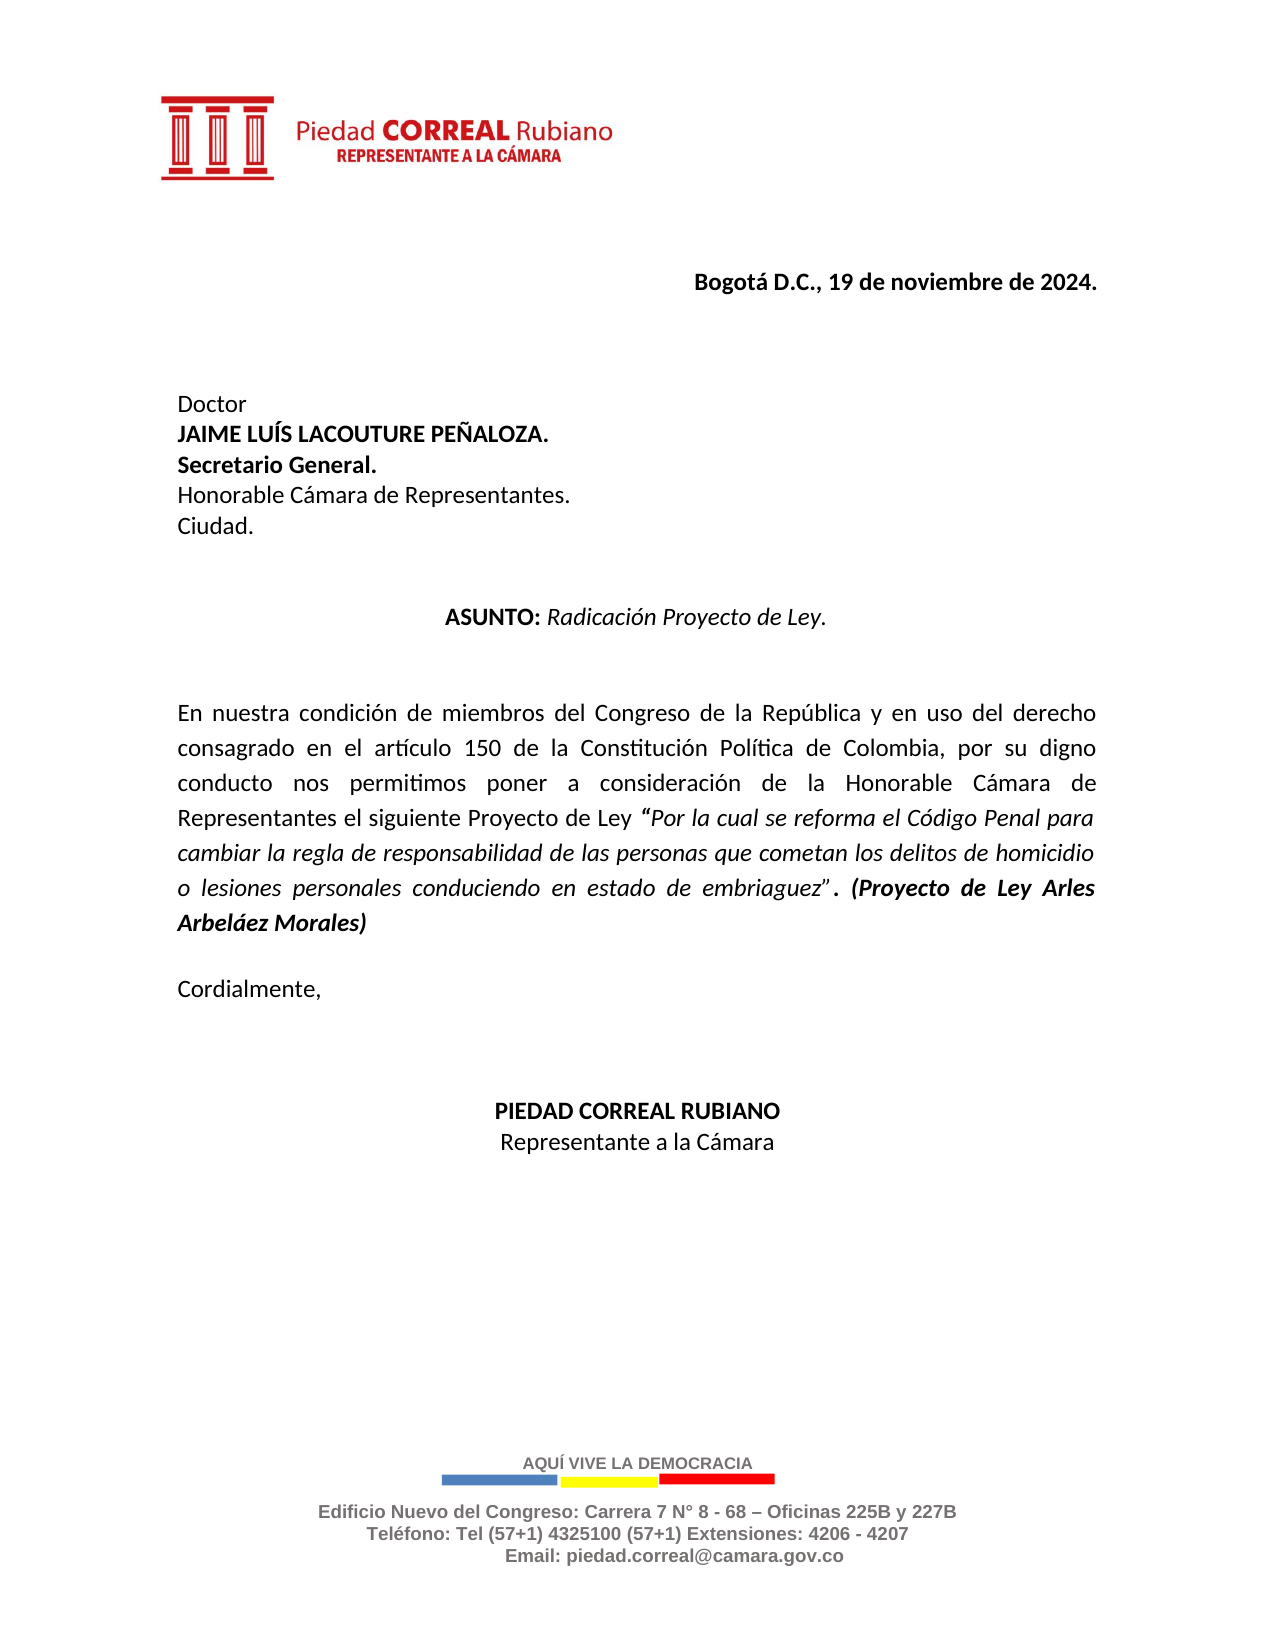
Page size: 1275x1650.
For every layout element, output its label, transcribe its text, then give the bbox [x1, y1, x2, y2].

text En nuestra condición de miembros del Congreso de la República y en uso del derecho consagrado en el artículo 150 de la Constitución Política de Colombia, por su digno conducto nos permitimos poner a consideración de la Honorable Cámara de Representantes el siguiente Proyecto de Ley “Por la cual se reforma el Código Penal para cambiar la regla de responsabilidad de las personas que cometan los delitos de homicidio o lesiones personales conduciendo en estado de embriaguez”. (Proyecto de Ley Arles Arbeláez Morales) [177, 698, 1098, 938]
text Representante a la Cámara [177, 1126, 1098, 1156]
text PIEDAD CORREAL RUBIANO [177, 1095, 1098, 1126]
text Honorable Cámara de Representantes. [177, 479, 1098, 510]
text Ciudad. [177, 510, 1098, 541]
text Secretario General. [177, 449, 1098, 479]
text Doctor [177, 388, 1098, 418]
text ASUNTO: Radicación Proyecto de Ley. [177, 602, 1098, 632]
text Cordialmente, [177, 973, 1098, 1004]
text Bogotá D.C., 19 de noviembre de 2024. [177, 266, 1098, 296]
picture [151, 88, 621, 183]
text JAIME LUÍS LACOUTURE PEÑALOZA. [177, 418, 1098, 449]
